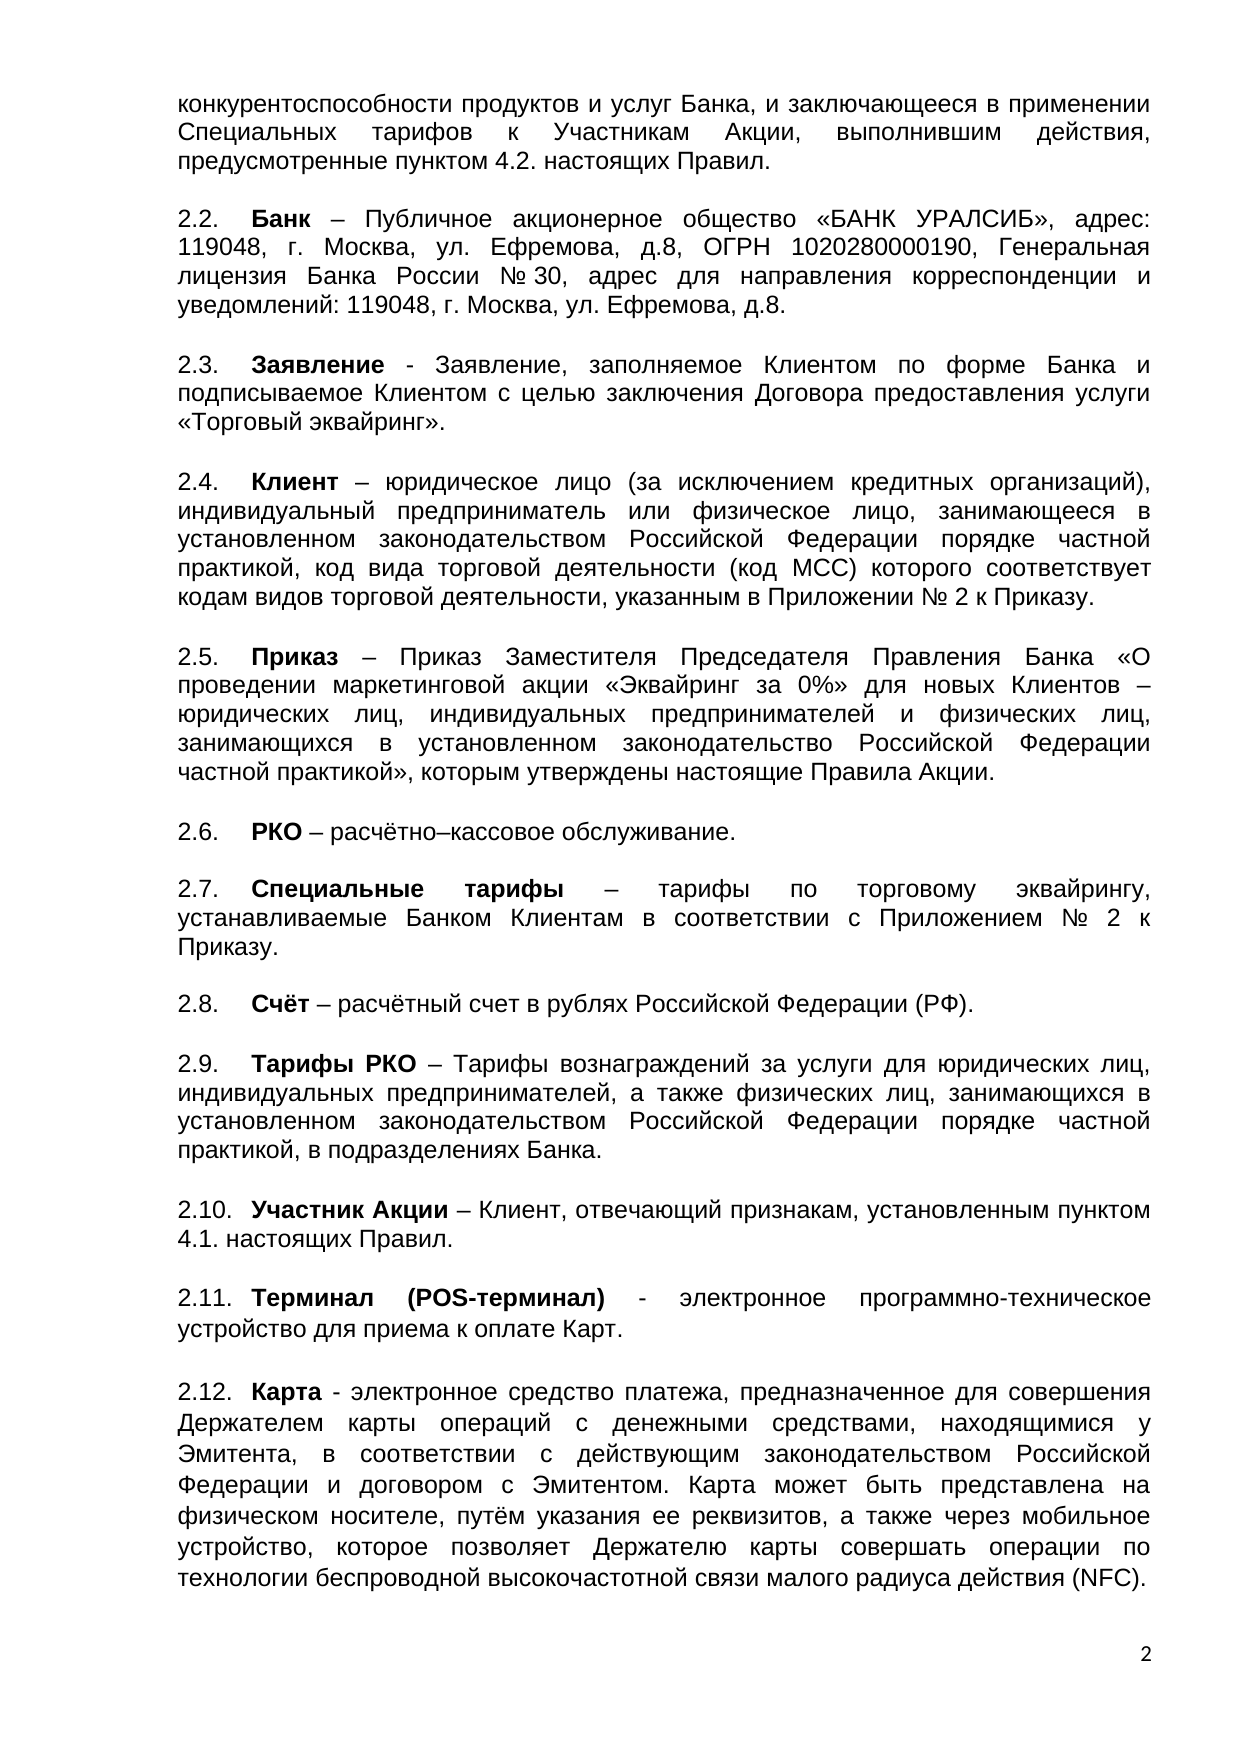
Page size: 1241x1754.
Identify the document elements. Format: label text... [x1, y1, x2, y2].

list Заявление - Заявление, заполняемое Клиентом по форме Банка и подписываемое Клиентом с целью заключения Договора предоставления услуги «Торговый эквайринг». [177, 350, 1152, 436]
list Клиент – юридическое лицо (за исключением кредитных организаций), индивидуальный предприниматель или физическое лицо, занимающееся в установленном законодательством Российской Федерации порядке частной практикой, код вида торговой деятельности (код MCC) которого соответствует кодам видов торговой деятельности, указанным в Приложении № 2 к Приказу. [177, 467, 1152, 611]
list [177, 89, 1152, 175]
list Карта - электронное средство платежа, предназначенное для совершения Держателем карты операций с денежными средствами, находящимися у Эмитента, в соответствии с действующим законодательством Российской Федерации и договором с Эмитентом. Карта может быть представлена на физическом носителе, путём указания ее реквизитов, а также через мобильное устройство, которое позволяет Держателю карты совершать операции по технологии беспроводной высокочастотной связи малого радиуса действия (NFC). [177, 1377, 1152, 1592]
list Банк – Публичное акционерное общество «БАНК УРАЛСИБ», адрес: 119048, г. Москва, ул. Ефремова, д.8, ОГРН 1020280000190, Генеральная лицензия Банка России № 30, адрес для направления корреспонденции и уведомлений: 119048, г. Москва, ул. Ефремова, д.8. [177, 204, 1152, 319]
list Счёт – расчётный счет в рублях Российской Федерации (РФ). [177, 989, 1152, 1018]
list Приказ – Приказ Заместителя Председателя Правления Банка «О проведении маркетинговой акции «Эквайринг за 0%» для новых Клиентов – юридических лиц, индивидуальных предпринимателей и физических лиц, занимающихся в установленном законодательство Российской Федерации частной практикой», которым утверждены настоящие Правила Акции. [177, 642, 1152, 786]
list Специальные тарифы – тарифы по торговому эквайрингу, устанавливаемые Банком Клиентам в соответствии с Приложением № 2 к Приказу. [177, 874, 1152, 960]
list РКО – расчётно–кассовое обслуживание. [177, 817, 1152, 845]
list Участник Акции – Клиент, отвечающий признакам, установленным пунктом 4.1. настоящих Правил. [177, 1195, 1152, 1252]
list Тарифы РКО – Тарифы вознаграждений за услуги для юридических лиц, индивидуальных предпринимателей, а также физических лиц, занимающихся в установленном законодательством Российской Федерации порядке частной практикой, в подразделениях Банка. [177, 1049, 1152, 1164]
list Терминал (POS-терминал) - электронное программно-техническое устройство для приема к оплате Карт. [177, 1283, 1152, 1343]
